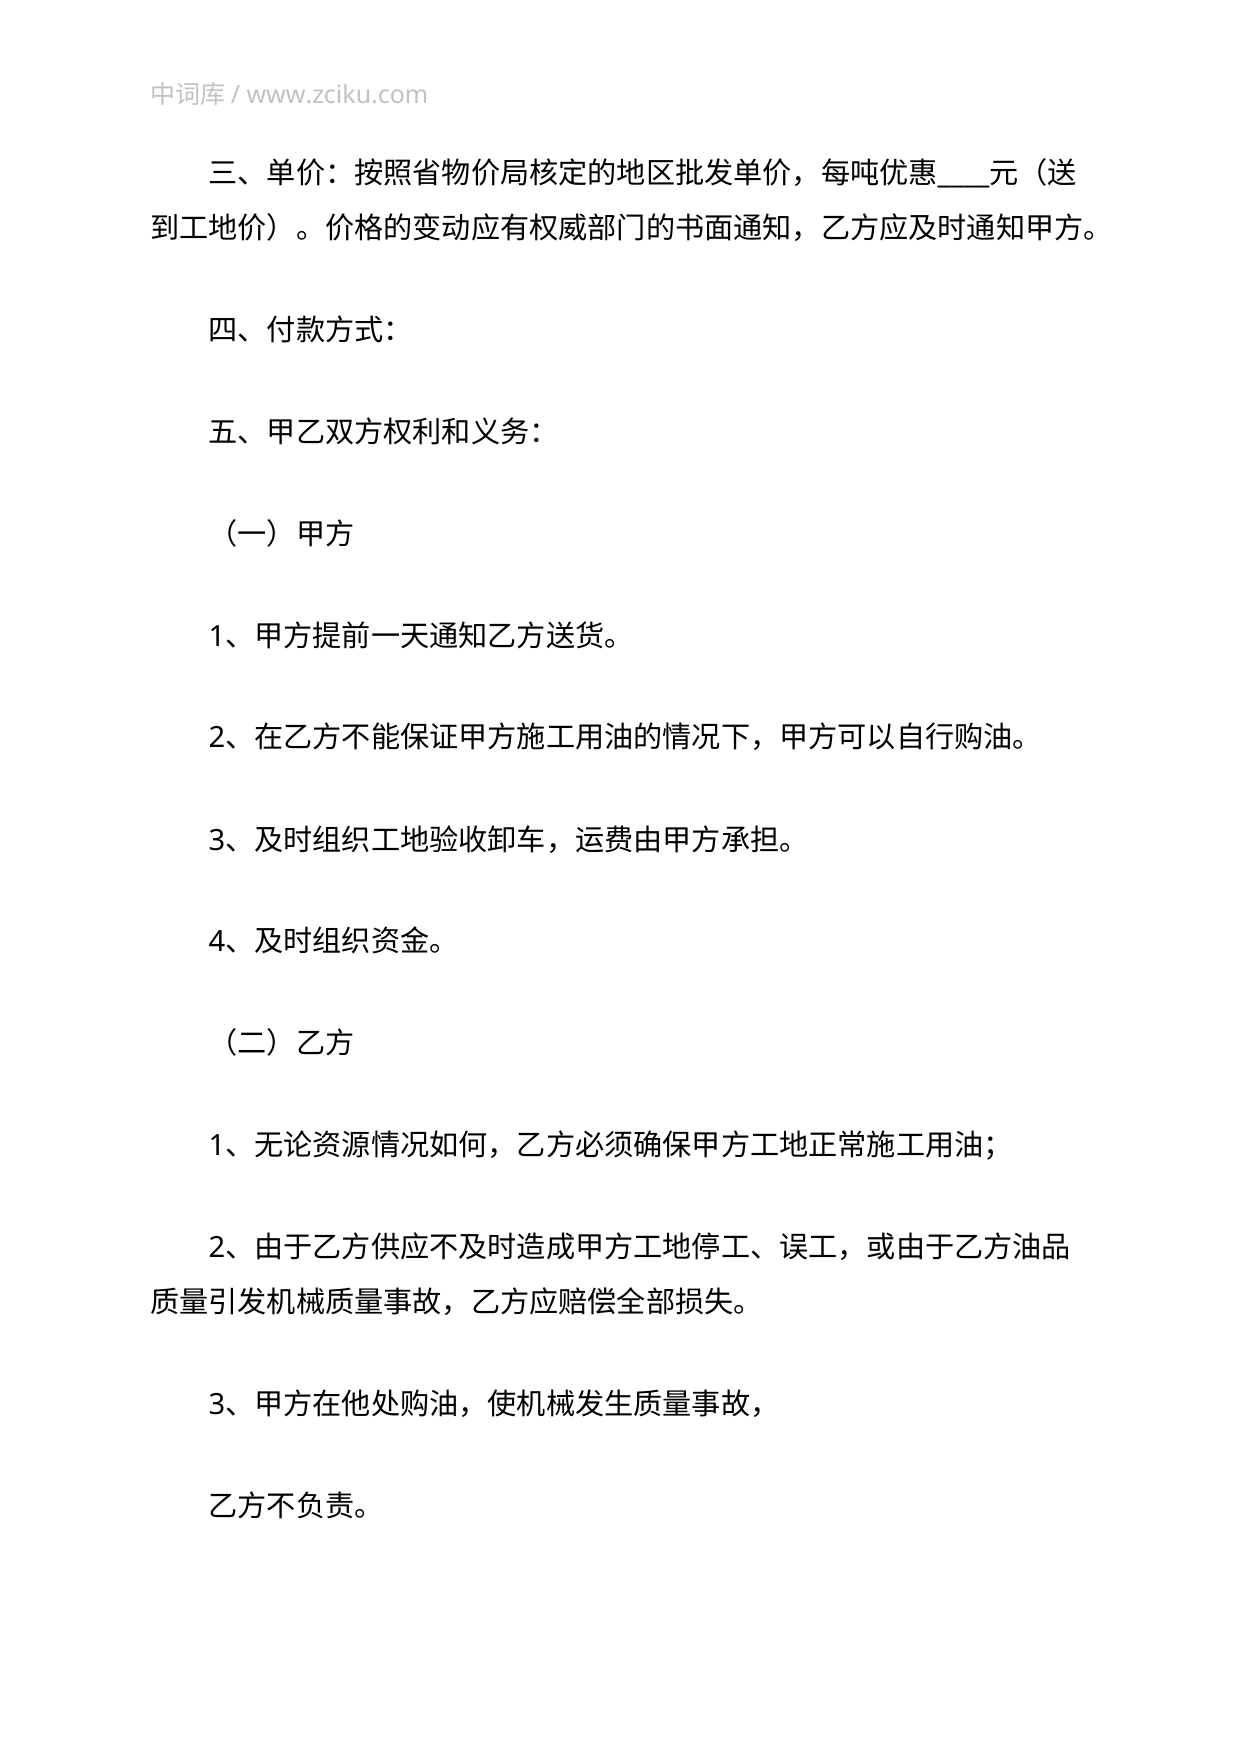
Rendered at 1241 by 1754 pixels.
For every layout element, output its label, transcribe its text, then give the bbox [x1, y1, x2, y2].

text （二）乙方 [150, 1020, 1090, 1062]
text 3、及时组织工地验收卸车，运费由甲方承担。 [150, 816, 1090, 858]
text 2、在乙方不能保证甲方施工用油的情况下，甲方可以自行购油。 [150, 714, 1090, 756]
text （一）甲方 [150, 510, 1090, 553]
text 3、甲方在他处购油，使机械发生质量事故， [150, 1381, 1090, 1423]
text 2、由于乙方供应不及时造成甲方工地停工、误工，或由于乙方油品质量引发机械质量事故，乙方应赔偿全部损失。 [150, 1224, 1090, 1321]
text 4、及时组织资金。 [150, 918, 1090, 960]
text 四、付款方式： [150, 307, 1090, 349]
text 1、无论资源情况如何，乙方必须确保甲方工地正常施工用油； [150, 1122, 1090, 1164]
text 五、甲乙双方权利和义务： [150, 408, 1090, 451]
text 三、单价：按照省物价局核定的地区批发单价，每吨优惠____元（送到工地价）。价格的变动应有权威部门的书面通知，乙方应及时通知甲方。 [150, 150, 1090, 247]
text 1、甲方提前一天通知乙方送货。 [150, 612, 1090, 654]
text 乙方不负责。 [150, 1482, 1090, 1525]
